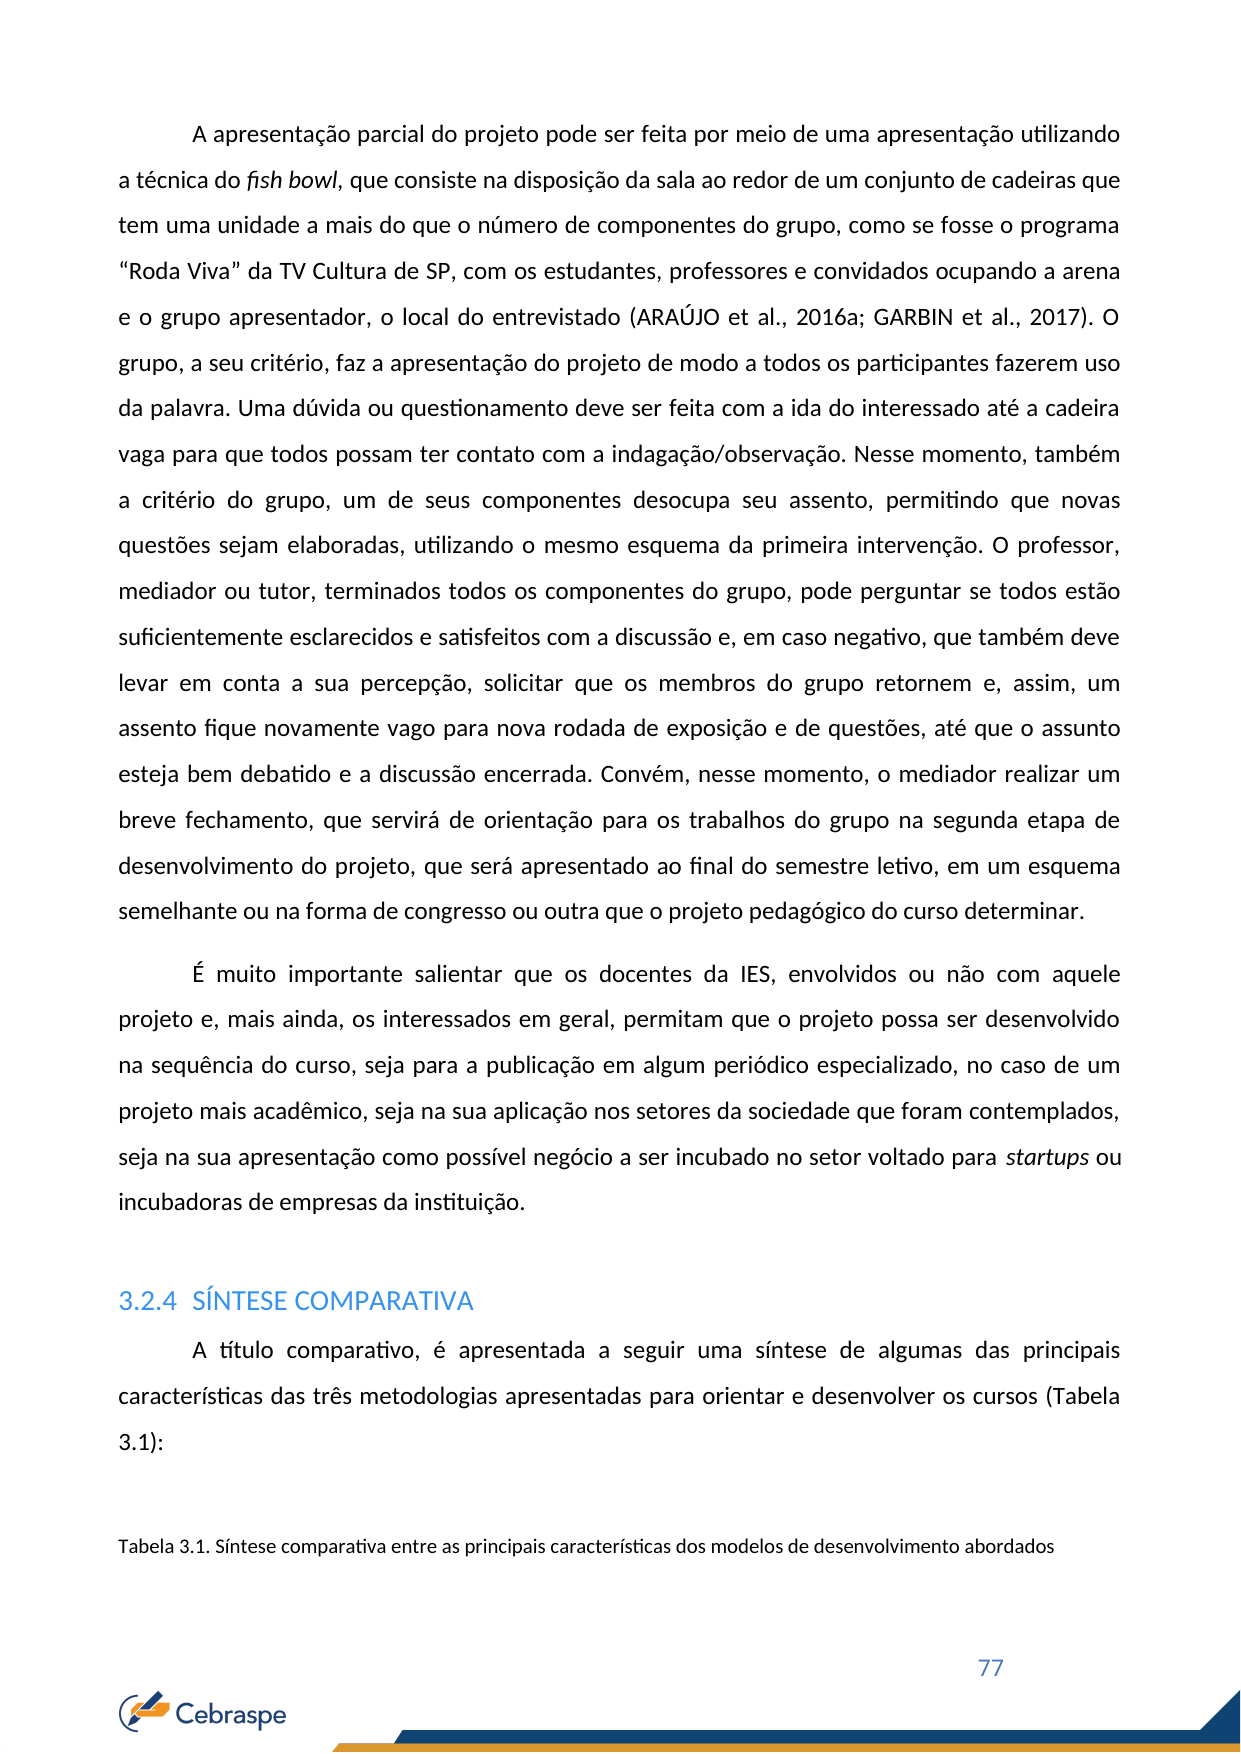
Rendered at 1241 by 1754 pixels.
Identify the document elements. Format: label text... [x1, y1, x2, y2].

picture [0, 1659, 1241, 1752]
text A título comparativo, é apresentada a seguir uma síntese de algumas das principais características das três metodologias apresentadas para orientar e desenvolver os cursos (Tabela 3.1): [118, 1334, 1122, 1457]
text É muito importante salientar que os docentes da IES, envolvidos ou não com aquele projeto e, mais ainda, os interessados em geral, permitam que o projeto possa ser desenvolvido na sequência do curso, seja para a publicação em algum periódico especializado, no caso de um projeto mais acadêmico, seja na sua aplicação nos setores da sociedade que foram contemplados, seja na sua apresentação como possível negócio a ser incubado no setor voltado para startups ou incubadoras de empresas da instituição. [118, 958, 1122, 1217]
text A apresentação parcial do projeto pode ser feita por meio de uma apresentação utilizando a técnica do fish bowl, que consiste na disposição da sala ao redor de um conjunto de cadeiras que tem uma unidade a mais do que o número de componentes do grupo, como se fosse o programa “Roda Viva” da TV Cultura de SP, com os estudantes, professores e convidados ocupando a arena e o grupo apresentador, o local do entrevistado (ARAÚJO et al., 2016a; GARBIN et al., 2017). O grupo, a seu critério, faz a apresentação do projeto de modo a todos os participantes fazerem uso da palavra. Uma dúvida ou questionamento deve ser feita com a ida do interessado até a cadeira vaga para que todos possam ter contato com a indagação/observação. Nesse momento, também a critério do grupo, um de seus componentes desocupa seu assento, permitindo que novas questões sejam elaboradas, utilizando o mesmo esquema da primeira intervenção. O professor, mediador ou tutor, terminados todos os componentes do grupo, pode perguntar se todos estão suficientemente esclarecidos e satisfeitos com a discussão e, em caso negativo, que também deve levar em conta a sua percepção, solicitar que os membros do grupo retornem e, assim, um assento fique novamente vago para nova rodada de exposição e de questões, até que o assunto esteja bem debatido e a discussão encerrada. Convém, nesse momento, o mediador realizar um breve fechamento, que servirá de orientação para os trabalhos do grupo na segunda etapa de desenvolvimento do projeto, que será apresentado ao final do semestre letivo, em um esquema semelhante ou na forma de congresso ou outra que o projeto pedagógico do curso determinar. [118, 118, 1122, 926]
text Tabela 3.1. Síntese comparativa entre as principais características dos modelos de desenvolvimento abordados [118, 1533, 1122, 1558]
subtitle SÍNTESE COMPARATIVA [118, 1282, 1122, 1318]
